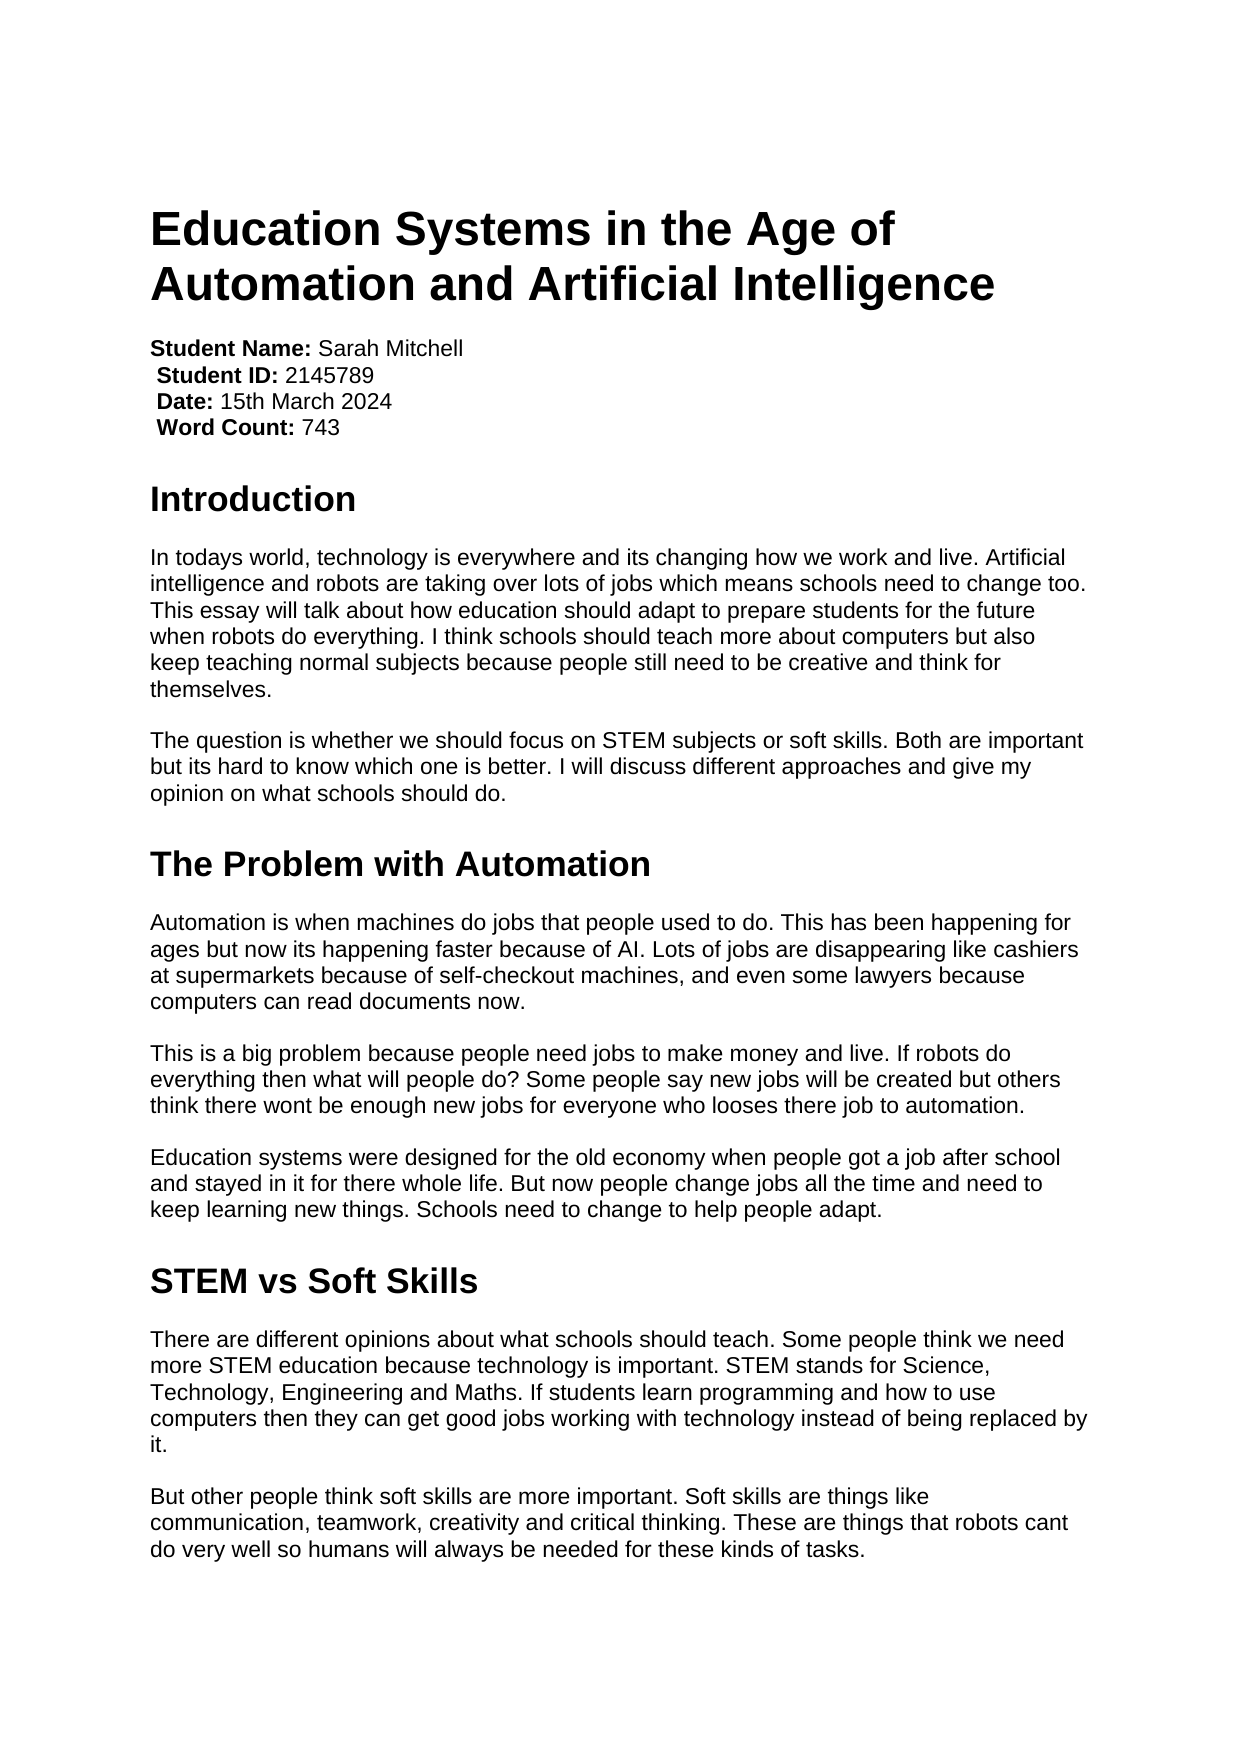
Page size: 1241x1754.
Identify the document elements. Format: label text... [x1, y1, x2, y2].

subtitle Introduction [150, 478, 1090, 519]
text But other people think soft skills are more important. Soft skills are things like communication, teamwork, creativity and critical thinking. These are things that robots cant do very well so humans will always be needed for these kinds of tasks. [150, 1483, 1090, 1562]
text In todays world, technology is everywhere and its changing how we work and live. Artificial intelligence and robots are taking over lots of jobs which means schools need to change too. This essay will talk about how education should adapt to prepare students for the future when robots do everything. I think schools should teach more about computers but also keep teaching normal subjects because people still need to be creative and think for themselves. [150, 544, 1090, 702]
subtitle The Problem with Automation [150, 843, 1090, 884]
text Automation is when machines do jobs that people used to do. This has been happening for ages but now its happening faster because of AI. Lots of jobs are disappearing like cashiers at supermarkets because of self-checkout machines, and even some lawyers because computers can read documents now. [150, 909, 1090, 1015]
text The question is whether we should focus on STEM subjects or soft skills. Both are important but its hard to know which one is better. I will discuss different approaches and give my opinion on what schools should do. [150, 727, 1090, 806]
text There are different opinions about what schools should teach. Some people think we need more STEM education because technology is important. STEM stands for Science, Technology, Engineering and Maths. If students learn programming and how to use computers then they can get good jobs working with technology instead of being replaced by it. [150, 1326, 1090, 1458]
subtitle Education Systems in the Age of Automation and Artificial Intelligence [150, 200, 1090, 310]
text This is a big problem because people need jobs to make money and live. If robots do everything then what will people do? Some people say new jobs will be created but others think there wont be enough new jobs for everyone who looses there job to automation. [150, 1040, 1090, 1119]
subtitle STEM vs Soft Skills [150, 1260, 1090, 1301]
text Student Name: Sarah Mitchell Student ID: 2145789 Date: 15th March 2024 Word Count: 743 [150, 335, 1090, 441]
text Education systems were designed for the old economy when people got a job after school and stayed in it for there whole life. But now people change jobs all the time and need to keep learning new things. Schools need to change to help people adapt. [150, 1144, 1090, 1223]
